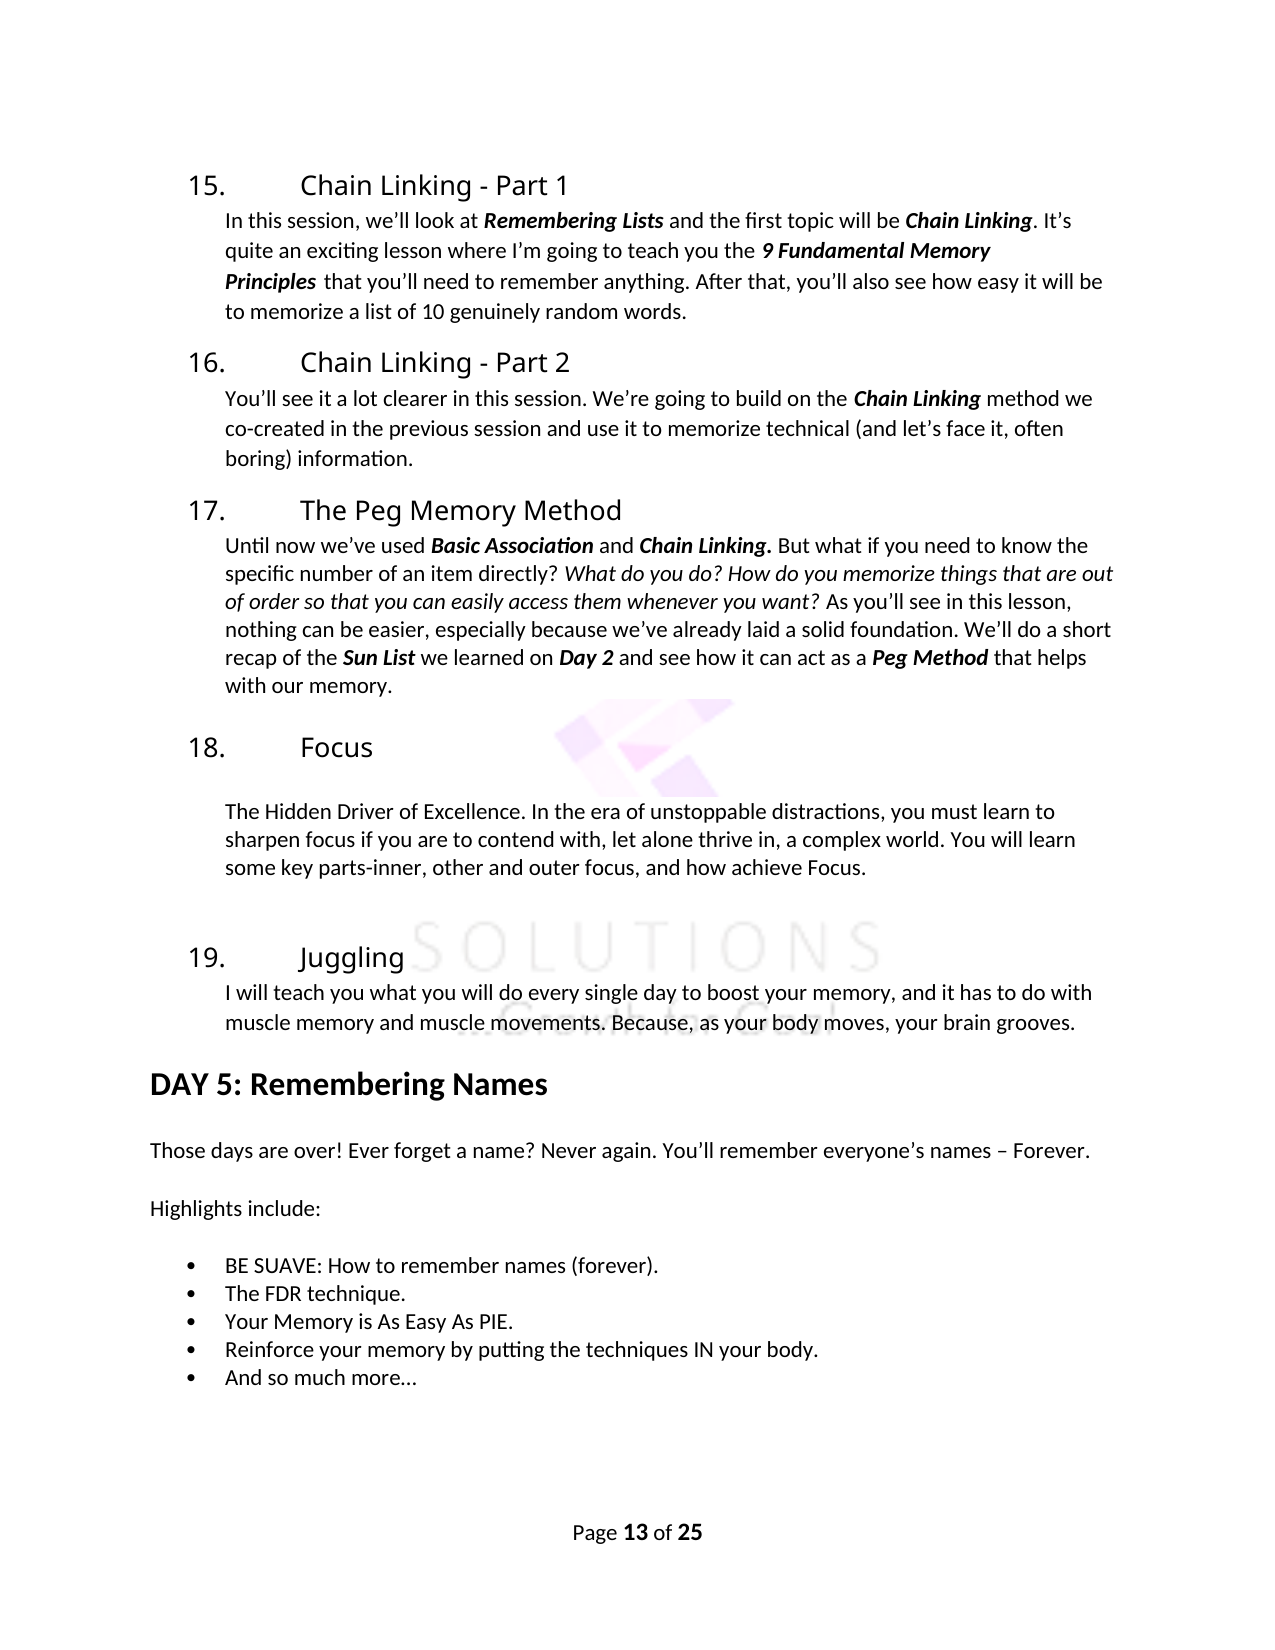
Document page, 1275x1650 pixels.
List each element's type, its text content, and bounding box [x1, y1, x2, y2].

subtitle Chain Linking - Part 1 [187, 167, 1125, 203]
subtitle The Peg Memory Method [187, 491, 1125, 528]
list Your Memory is As Easy As PIE. [187, 1307, 1125, 1335]
text Those days are over! Ever forget a name? Never again. You’ll remember everyone’s names – Forever. [150, 1137, 1125, 1164]
subtitle Juggling [187, 938, 1125, 975]
list The Hidden Driver of Excellence. In the era of unstoppable distractions, you must learn to sharpen focus if you are to contend with, let alone thrive in, a complex world. You will learn some key parts-inner, other and outer focus, and how achieve Focus. [225, 797, 1125, 881]
list You’ll see it a lot clearer in this session. We’re going to build on the Chain Linking method we co-created in the previous session and use it to memorize technical (and let’s face it, often boring) information. [225, 384, 1125, 472]
list And so much more… [187, 1363, 1125, 1391]
subtitle Focus [187, 728, 1125, 765]
text In this session, we’ll look at Remembering Lists and the first topic will be Chain Linking. It’s quite an exciting lesson where I’m going to teach you the 9 Fundamental Memory Principles that you’ll need to remember anything. After that, you’ll also see how easy it will be to memorize a list of 10 genuinely random words. [225, 206, 1125, 325]
list Reinforce your memory by putting the techniques IN your body. [187, 1335, 1125, 1363]
text Until now we’ve used Basic Association and Chain Linking. But what if you need to know the specific number of an item directly? What do you do? How do you memorize things that are out of order so that you can easily access them whenever you want? As you’ll see in this lesson, nothing can be easier, especially because we’ve already laid a solid foundation. We’ll do a short recap of the Sun List we learned on Day 2 and see how it can act as a Peg Method that helps with our memory. [225, 531, 1125, 699]
subtitle Chain Linking - Part 2 [187, 344, 1125, 381]
list I will teach you what you will do every single day to boost your memory, and it has to do with muscle memory and muscle movements. Because, as your body moves, your brain grooves. [225, 978, 1125, 1036]
list BE SUAVE: How to remember names (forever). [187, 1251, 1125, 1279]
subtitle DAY 5: Remembering Names [150, 1063, 1125, 1104]
list The FDR technique. [187, 1279, 1125, 1307]
text Highlights include: [150, 1194, 1125, 1222]
